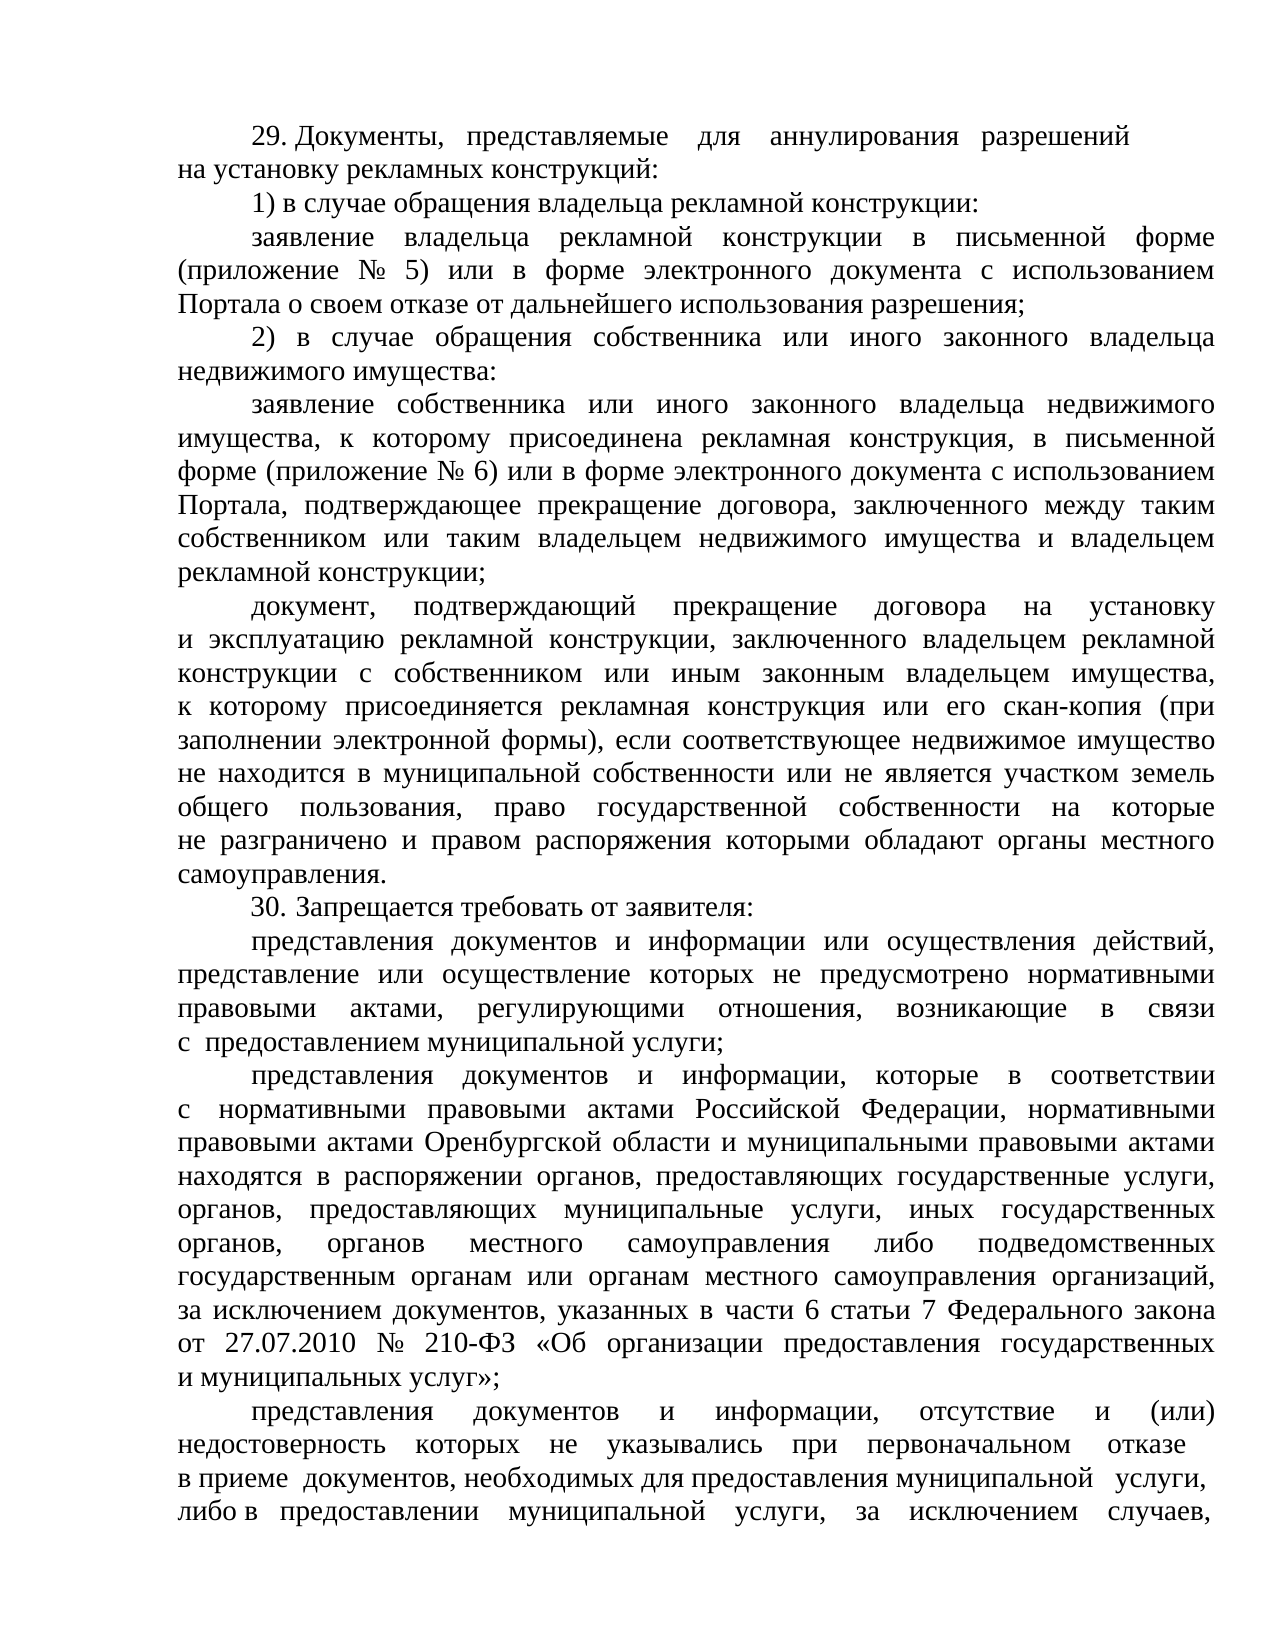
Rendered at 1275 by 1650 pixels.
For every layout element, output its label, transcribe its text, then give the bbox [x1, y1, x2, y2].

text либо в предоставлении муниципальной услуги, за исключением случаев, [177, 1493, 1216, 1527]
text заявление собственника или иного законного владельца недвижимого имущества, к которому присоединена рекламная конструкция, в письменной форме (приложение № 6) или в форме электронного документа с использованием Портала, подтверждающее прекращение договора, заключенного между таким собственником или таким владельцем недвижимого имущества и владельцем рекламной конструкции; [177, 386, 1216, 588]
text представления документов и информации, отсутствие и (или) недостоверность которых не указывались при первоначальном отказе [177, 1393, 1216, 1460]
text 29. Документы, представляемые для аннулирования разрешений [177, 118, 1216, 152]
text представления документов и информации, которые в соответствии с нормативными правовыми актами Российской Федерации, нормативными правовыми актами Оренбургской области и муниципальными правовыми актами находятся в распоряжении органов, предоставляющих государственные услуги, органов, предоставляющих муниципальные услуги, иных государственных органов, органов местного самоуправления либо подведомственных государственным органам или органам местного самоуправления организаций, за исключением документов, указанных в части 6 статьи 7 Федерального закона от 27.07.2010 № 210-ФЗ «Об организации предоставления государственных и муниципальных услуг»; [177, 1057, 1216, 1393]
text заявление владельца рекламной конструкции в письменной форме (приложение № 5) или в форме электронного документа с использованием Портала о своем отказе от дальнейшего использования разрешения; [177, 219, 1216, 319]
text 2) в случае обращения собственника или иного законного владельца недвижимого имущества: [177, 319, 1216, 386]
text 1) в случае обращения владельца рекламной конструкции: [177, 185, 1216, 219]
text в приеме документов, необходимых для предоставления муниципальной услуги, [177, 1460, 1216, 1493]
text документ, подтверждающий прекращение договора на установку и эксплуатацию рекламной конструкции, заключенного владельцем рекламной конструкции с собственником или иным законным владельцем имущества, к которому присоединяется рекламная конструкция или его скан-копия (при заполнении электронной формы), если соответствующее недвижимое имущество не находится в муниципальной собственности или не является участком земель общего пользования, право государственной собственности на которые не разграничено и правом распоряжения которыми обладают органы местного самоуправления. [177, 588, 1216, 889]
text 30. Запрещается требовать от заявителя: [177, 889, 1216, 923]
text представления документов и информации или осуществления действий, представление или осуществление которых не предусмотрено нормативными правовыми актами, регулирующими отношения, возникающие в связи с предоставлением муниципальной услуги; [177, 923, 1216, 1057]
text на установку рекламных конструкций: [177, 152, 1216, 185]
